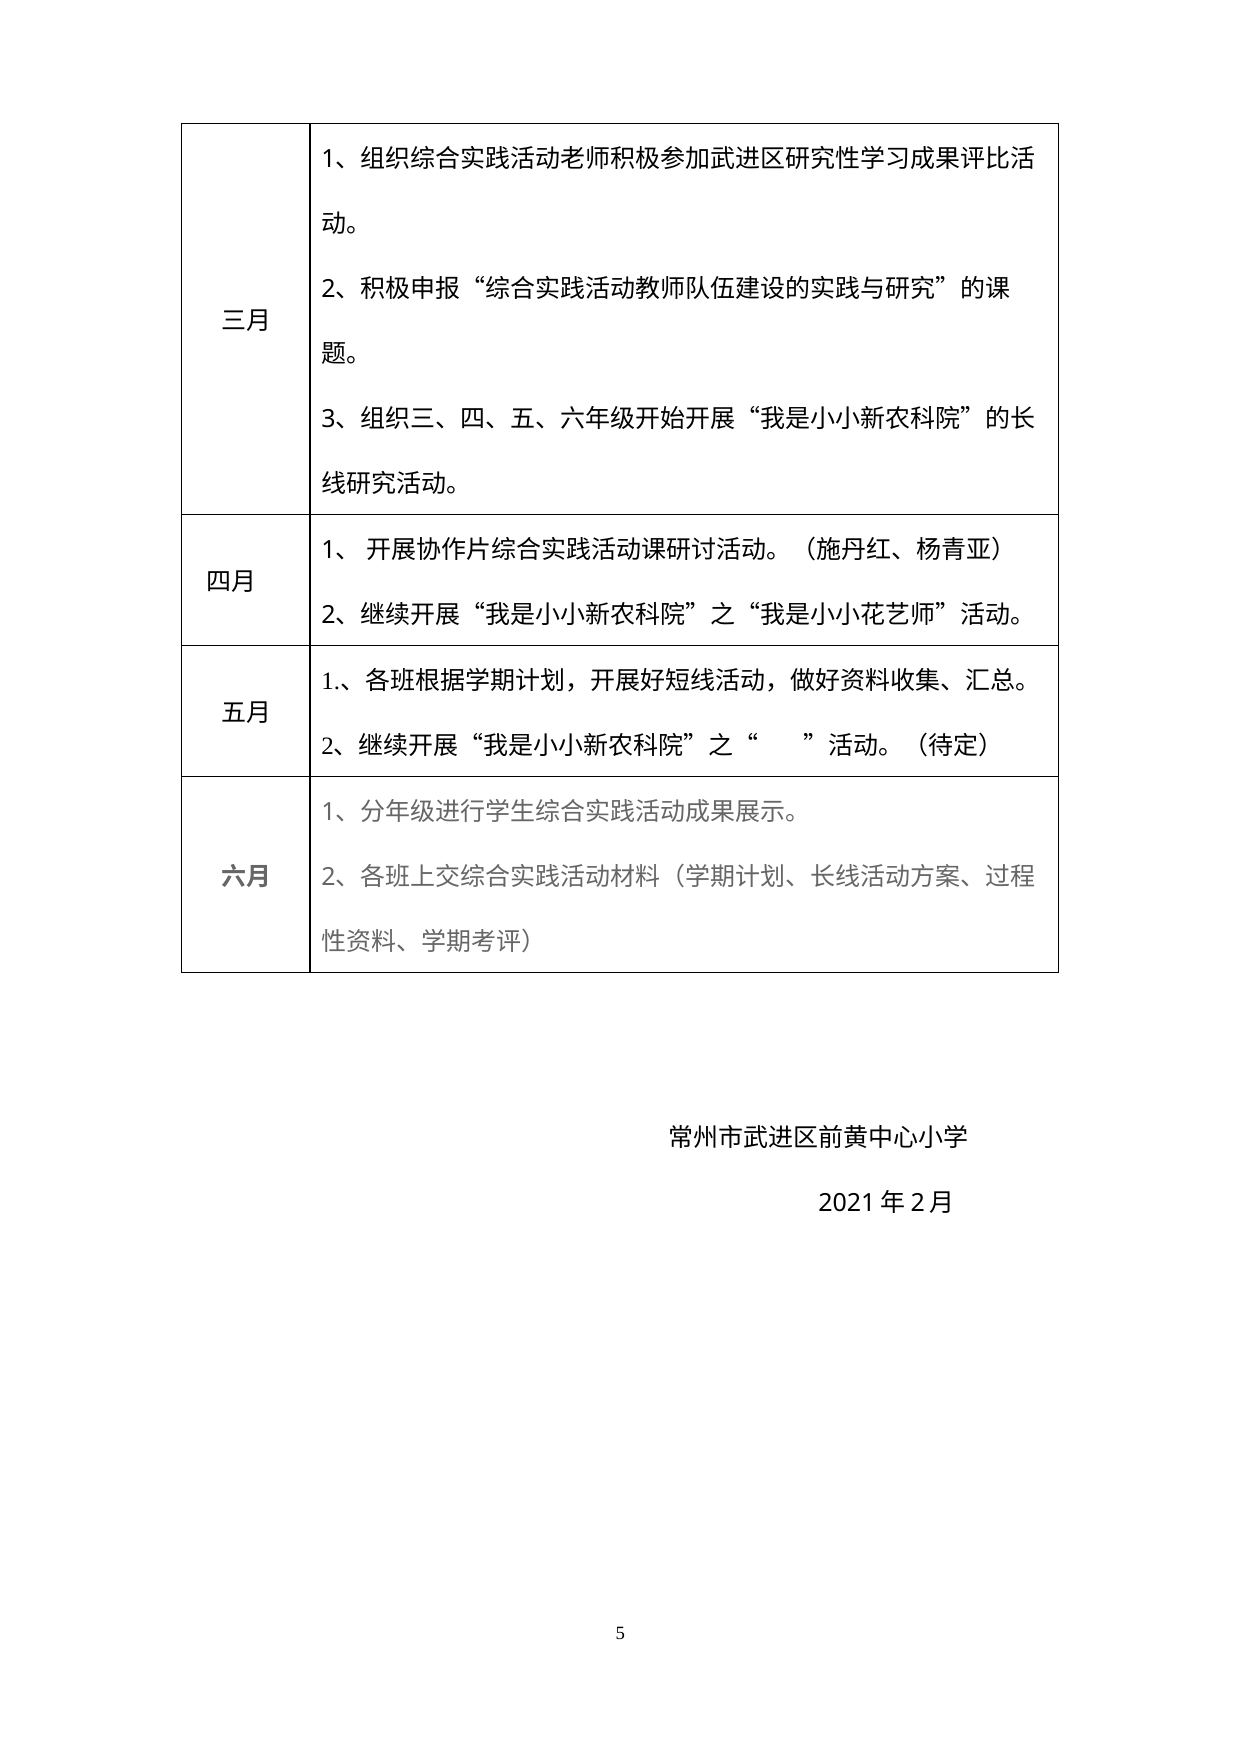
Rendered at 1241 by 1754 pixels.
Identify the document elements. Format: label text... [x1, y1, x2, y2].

table_cell 1.、各班根据学期计划，开展好短线活动，做好资料收集、汇总。 2、继续开展“我是小小新农科院”之“ ”活动。（待定） [311, 646, 1058, 776]
table_cell 三月 [182, 124, 309, 514]
table_cell 四月 [182, 515, 309, 645]
table_cell 1、 开展协作片综合实践活动课研讨活动。（施丹红、杨青亚） 2、继续开展“我是小小新农科院”之“我是小小花艺师”活动。 [311, 515, 1058, 645]
table_cell 五月 [182, 646, 309, 776]
text 2021年2月 [118, 1168, 1122, 1233]
table_cell 六月 [182, 777, 309, 972]
table_cell 1、组织综合实践活动老师积极参加武进区研究性学习成果评比活动。 2、积极申报“综合实践活动教师队伍建设的实践与研究”的课题。 3、组织三、四、五、六年级开始开展“我是小小新农科院”的长线研究活动。 [311, 124, 1058, 514]
table_cell 1、分年级进行学生综合实践活动成果展示。 2、各班上交综合实践活动材料（学期计划、长线活动方案、过程性资料、学期考评） [311, 777, 1058, 972]
text 常州市武进区前黄中心小学 [118, 1103, 1122, 1168]
